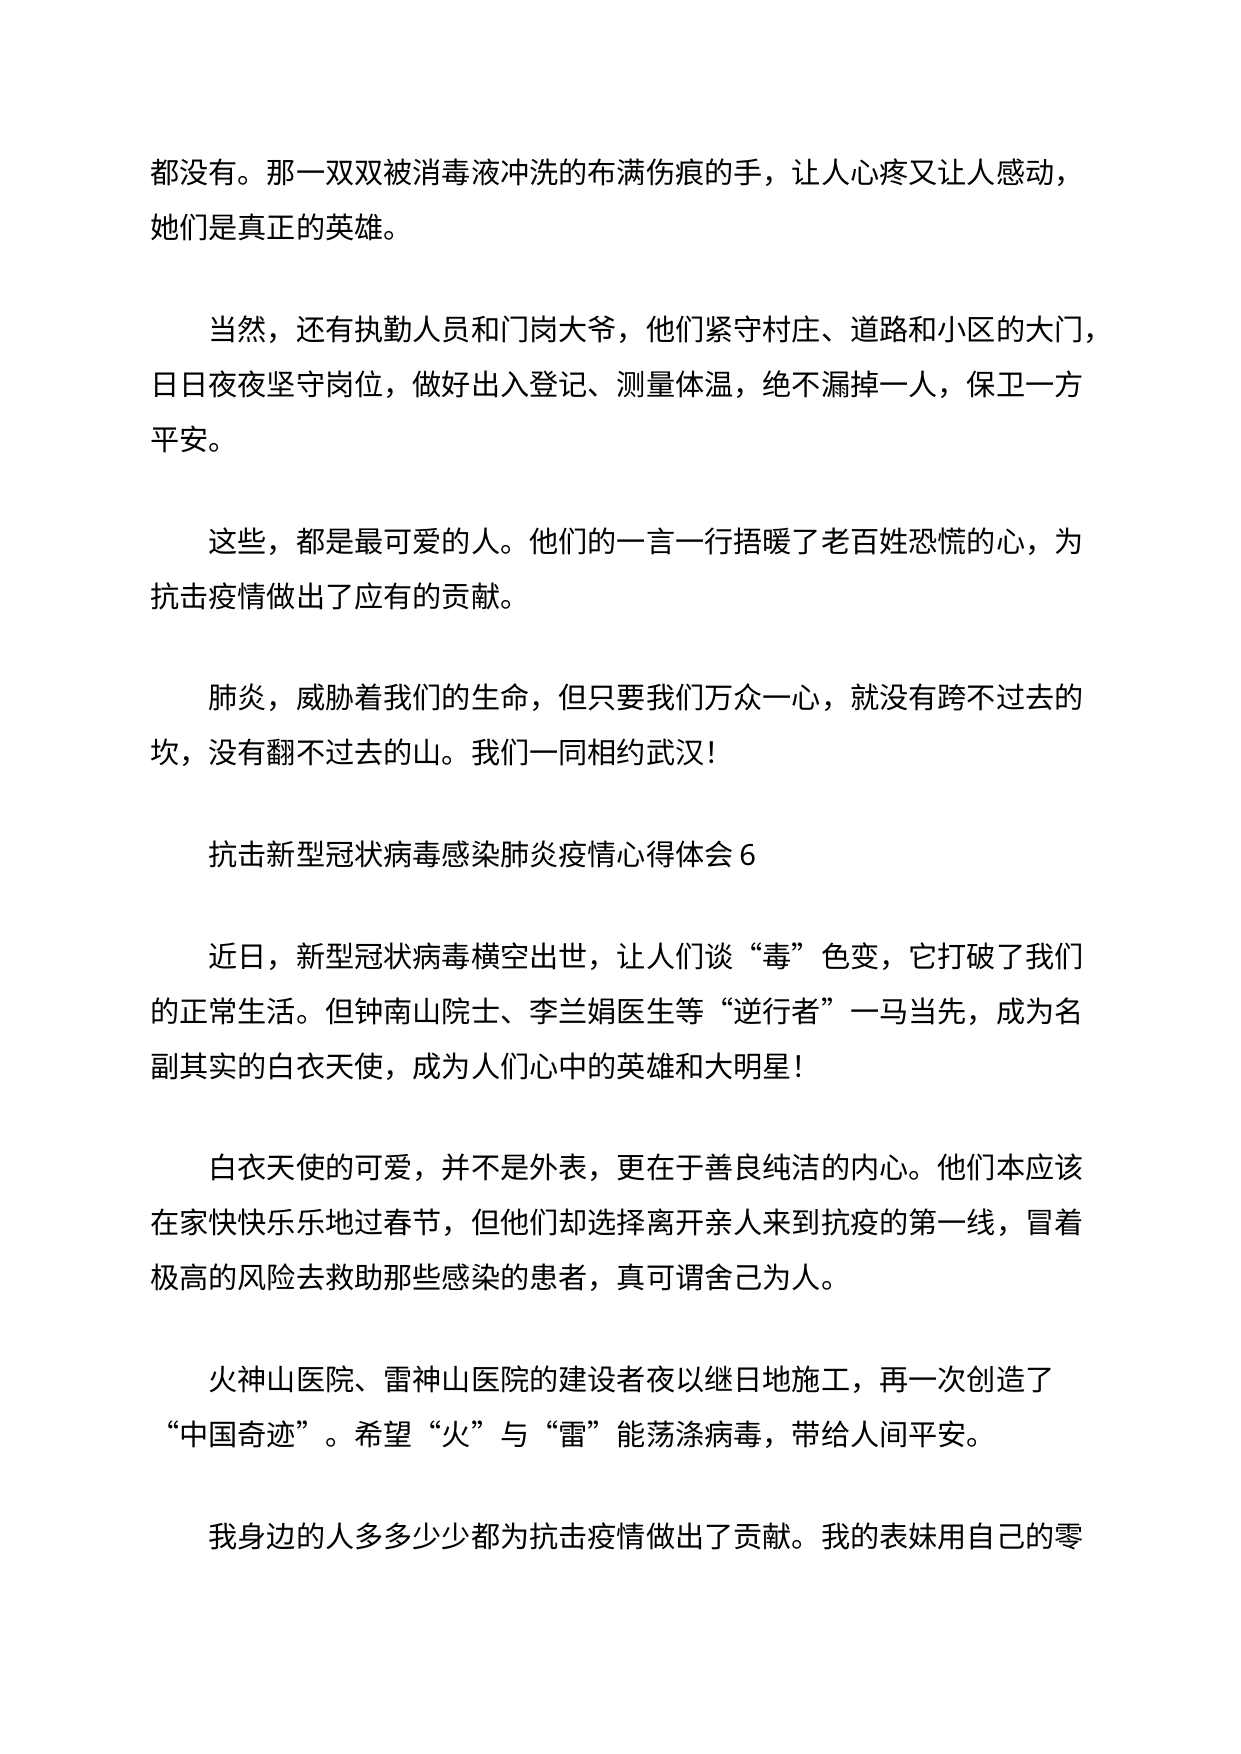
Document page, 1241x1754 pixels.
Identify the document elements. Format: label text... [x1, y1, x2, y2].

text 这些，都是最可爱的人。他们的一言一行捂暖了老百姓恐慌的心，为抗击疫情做出了应有的贡献。 [150, 518, 1090, 615]
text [150, 1513, 1090, 1556]
text 当然，还有执勤人员和门岗大爷，他们紧守村庄、道路和小区的大门，日日夜夜坚守岗位，做好出入登记、测量体温，绝不漏掉一人，保卫一方平安。 [150, 307, 1090, 459]
text 白衣天使的可爱，并不是外表，更在于善良纯洁的内心。他们本应该在家快快乐乐地过春节，但他们却选择离开亲人来到抗疫的第一线，冒着极高的风险去救助那些感染的患者，真可谓舍己为人。 [150, 1145, 1090, 1297]
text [150, 150, 1090, 247]
text 抗击新型冠状病毒感染肺炎疫情心得体会6 [150, 832, 1090, 874]
text 近日，新型冠状病毒横空出世，让人们谈“毒”色变，它打破了我们的正常生活。但钟南山院士、李兰娟医生等“逆行者”一马当先，成为名副其实的白衣天使，成为人们心中的英雄和大明星！ [150, 933, 1090, 1086]
text 火神山医院、雷神山医院的建设者夜以继日地施工，再一次创造了“中国奇迹”。希望“火”与“雷”能荡涤病毒，带给人间平安。 [150, 1357, 1090, 1454]
text 肺炎，威胁着我们的生命，但只要我们万众一心，就没有跨不过去的坎，没有翻不过去的山。我们一同相约武汉！ [150, 675, 1090, 772]
